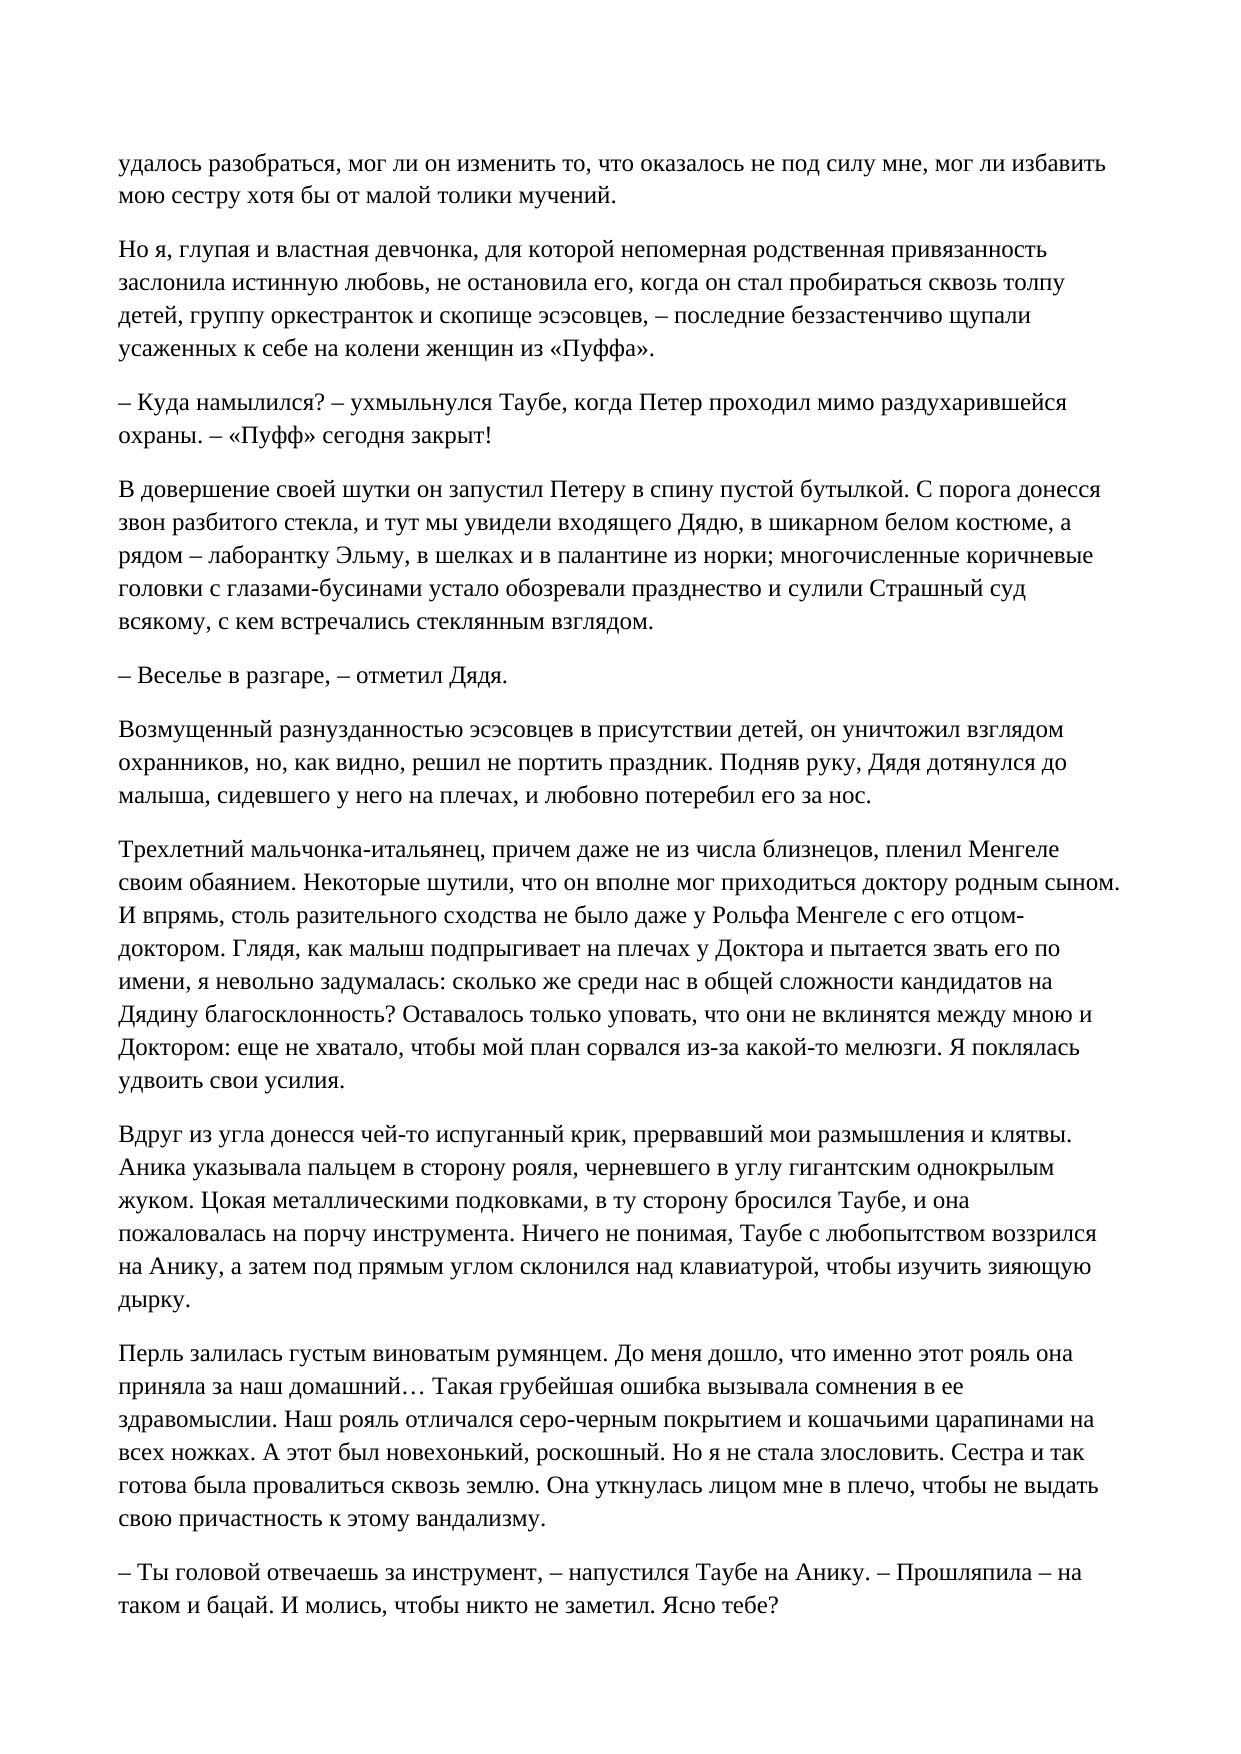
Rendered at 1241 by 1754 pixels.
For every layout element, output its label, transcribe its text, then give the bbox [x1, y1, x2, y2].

text – Ты головой отвечаешь за инструмент, – напустился Таубе на Анику. – Прошляпила – на таком и бацай. И молись, чтобы никто не заметил. Ясно тебе? [118, 1557, 1122, 1619]
text – Куда намылился? – ухмыльнулся Таубе, когда Петер проходил мимо раздухарившейся охраны. – «Пуфф» сегодня закрыт! [118, 387, 1122, 449]
text Возмущенный разнузданностью эсэсовцев в присутствии детей, он уничтожил взглядом охранников, но, как видно, решил не портить праздник. Подняв руку, Дядя дотянулся до малыша, сидевшего у него на плечах, и любовно потеребил его за нос. [118, 714, 1122, 809]
text Перль залилась густым виноватым румянцем. До меня дошло, что именно этот рояль она приняла за наш домашний… Такая грубейшая ошибка вызывала сомнения в ее здравомыслии. Наш рояль отличался серо-черным покрытием и кошачьими царапинами на всех ножках. А этот был новехонький, роскошный. Но я не стала злословить. Сестра и так готова была провалиться сквозь землю. Она уткнулась лицом мне в плечо, чтобы не выдать свою причастность к этому вандализму. [118, 1338, 1122, 1532]
text – Веселье в разгаре, – отметил Дядя. [118, 660, 1122, 689]
text Трехлетний мальчонка-итальянец, причем даже не из числа близнецов, пленил Менгеле своим обаянием. Некоторые шутили, что он вполне мог приходиться доктору родным сыном. И впрямь, столь разительного сходства не было даже у Рольфа Менгеле с его отцом-доктором. Глядя, как малыш подпрыгивает на плечах у Доктора и пытается звать его по имени, я невольно задумалась: сколько же среди нас в общей сложности кандидатов на Дядину благосклонность? Оставалось только уповать, что они не вклинятся между мною и Доктором: еще не хватало, чтобы мой план сорвался из-за какой-то мелюзги. Я поклялась удвоить свои усилия. [118, 834, 1122, 1094]
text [118, 148, 1122, 209]
text Но я, глупая и властная девчонка, для которой непомерная родственная привязанность заслонила истинную любовь, не остановила его, когда он стал пробираться сквозь толпу детей, группу оркестранток и скопище эсэсовцев, – последние беззастенчиво щупали усаженных к себе на колени женщин из «Пуффа». [118, 234, 1122, 362]
text В довершение своей шутки он запустил Петеру в спину пустой бутылкой. С порога донесся звон разбитого стекла, и тут мы увидели входящего Дядю, в шикарном белом костюме, а рядом – лаборантку Эльму, в шелках и в палантине из норки; многочисленные коричневые головки с глазами-бусинами устало обозревали празднество и сулили Страшный суд всякому, с кем встречались стеклянным взглядом. [118, 474, 1122, 635]
text Вдруг из угла донесся чей-то испуганный крик, прервавший мои размышления и клятвы. Аника указывала пальцем в сторону рояля, черневшего в углу гигантским однокрылым жуком. Цокая металлическими подковками, в ту сторону бросился Таубе, и она пожаловалась на порчу инструмента. Ничего не понимая, Таубе с любопытством воззрился на Анику, а затем под прямым углом склонился над клавиатурой, чтобы изучить зияющую дырку. [118, 1119, 1122, 1313]
